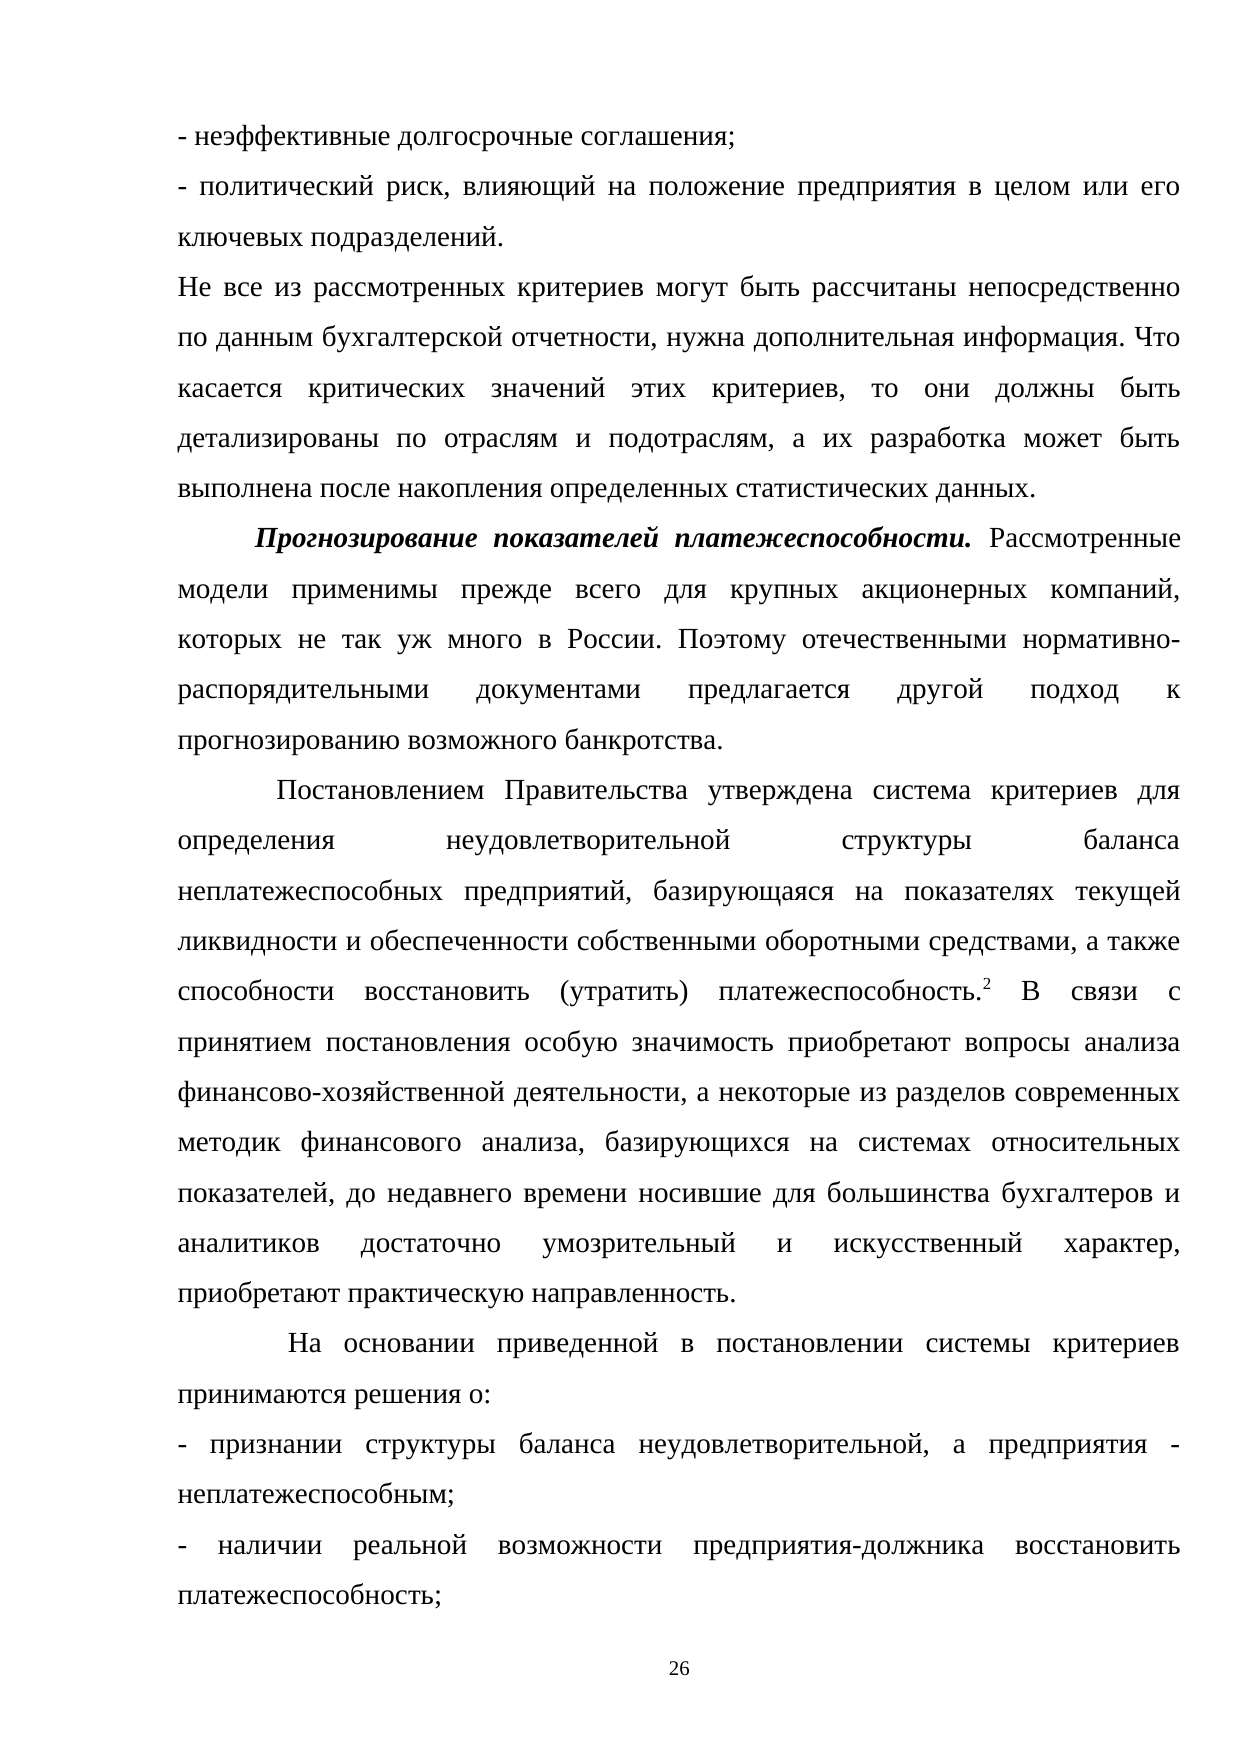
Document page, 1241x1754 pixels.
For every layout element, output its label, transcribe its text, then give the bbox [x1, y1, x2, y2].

text - политический риск, влияющий на положение предприятия в целом или его ключевых подразделений. [177, 168, 1181, 252]
text - признании структуры баланса неудовлетворительной, а предприятия -неплатежеспособным; [177, 1426, 1181, 1510]
text Не все из рассмотренных критериев могут быть рассчитаны непосредственно по данным бухгалтерской отчетности, нужна дополнительная информация. Что касается критических значений этих критериев, то они должны быть детализированы по отраслям и подотраслям, а их разработка может быть выполнена после накопления определенных статистических данных. [177, 269, 1181, 504]
text На основании приведенной в постановлении системы критериев принимаются решения о: [177, 1326, 1181, 1409]
text Прогнозирование показателей платежеспособности. Рассмотренные модели применимы прежде всего для крупных акционерных компаний, которых не так уж много в России. Поэтому отечественными нормативно-распорядительными документами предлагается другой подход к прогнозированию возможного банкротства. [177, 521, 1181, 755]
text Постановлением Правительства утверждена система критериев для определения неудовлетворительной структуры баланса неплатежеспособных предприятий, базирующаяся на показателях текущей ликвидности и обеспеченности собственными оборотными средствами, а также способности восстановить (утратить) платежеспособность.2 В связи с принятием постановления особую значимость приобретают вопросы анализа финансово-хозяйственной деятельности, а некоторые из разделов современных методик финансового анализа, базирующихся на системах относительных показателей, до недавнего времени носившие для большинства бухгалтеров и аналитиков достаточно умозрительный и искусственный характер, приобретают практическую направленность. [177, 772, 1181, 1309]
text - наличии реальной возможности предприятия-должника восстановить платежеспособность; [177, 1527, 1181, 1611]
text - неэффективные долгосрочные соглашения; [177, 118, 1181, 152]
